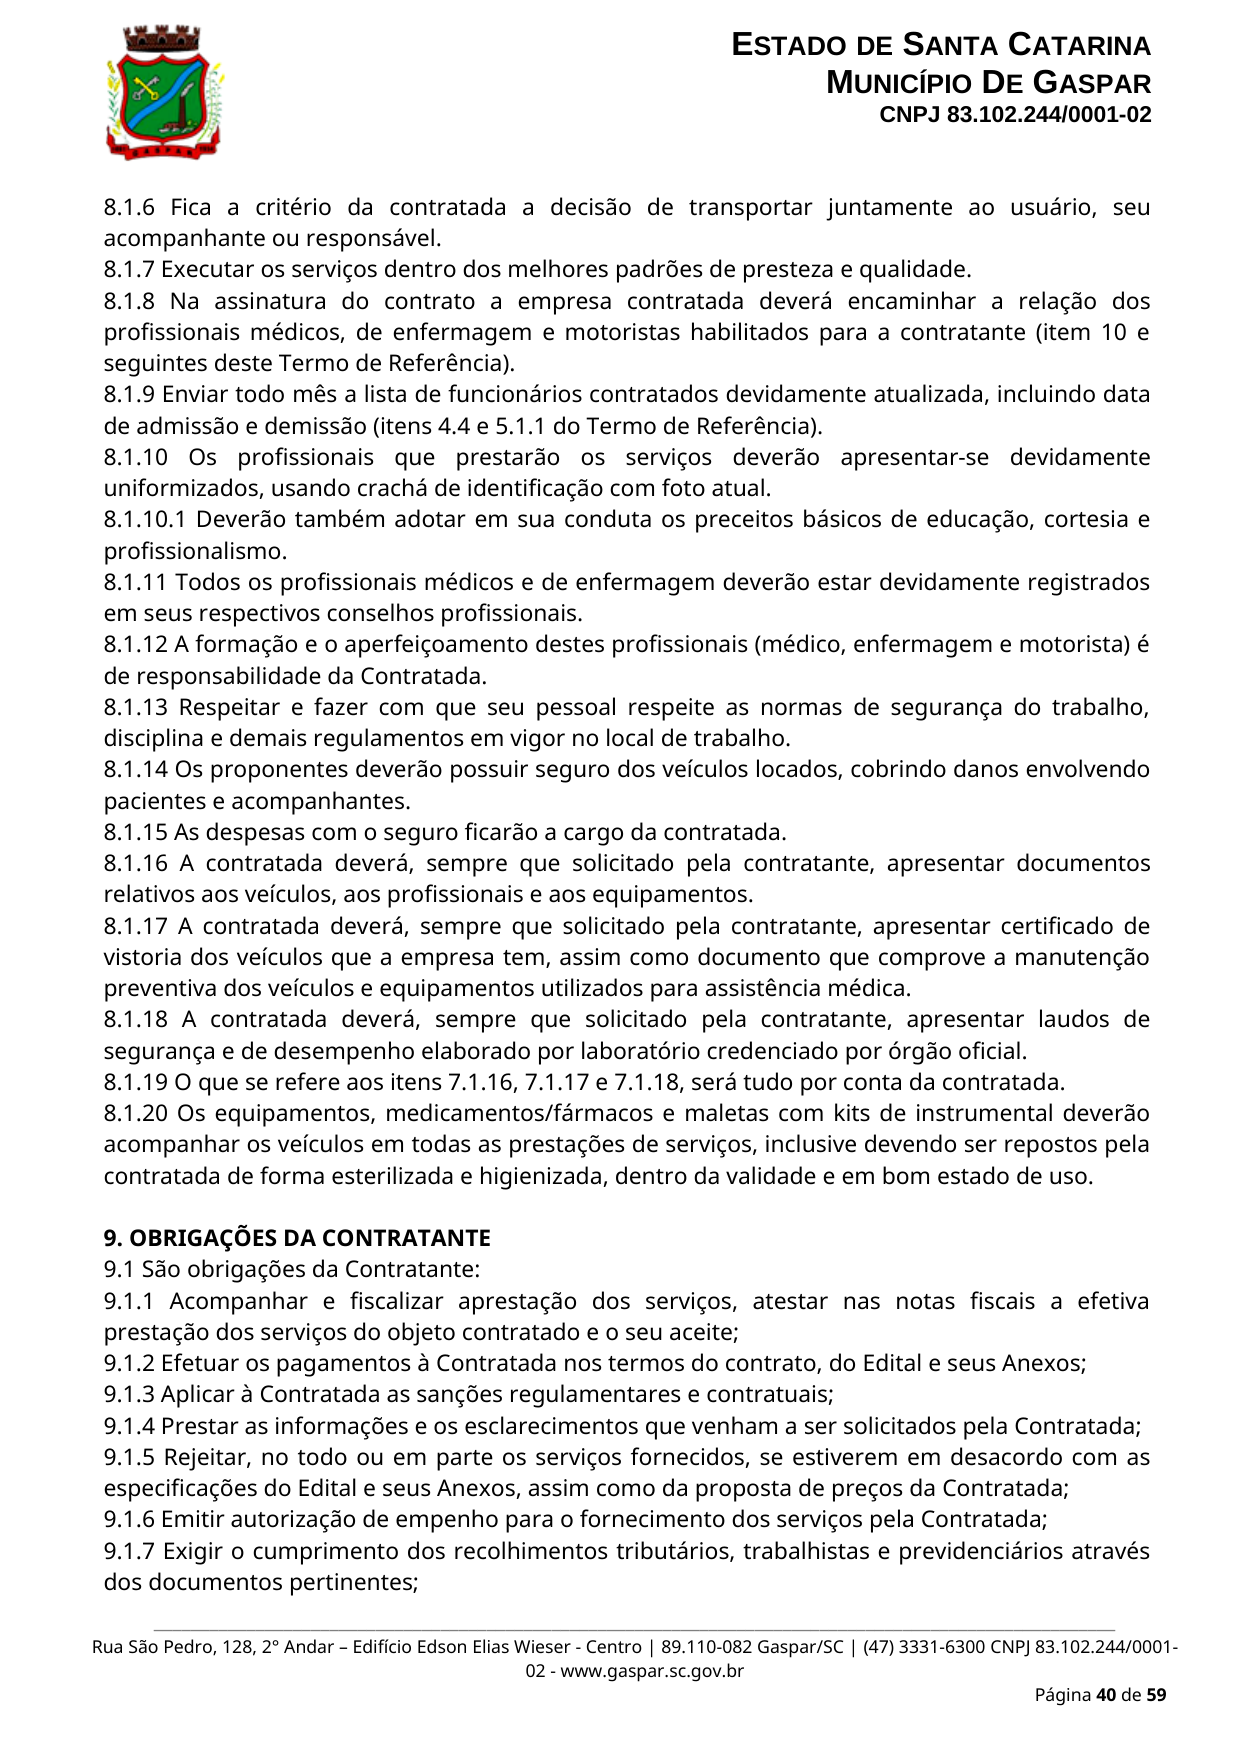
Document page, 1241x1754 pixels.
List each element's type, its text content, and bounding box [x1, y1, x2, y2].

text 8.1.7 Executar os serviços dentro dos melhores padrões de presteza e qualidade. [103, 253, 1063, 285]
text 8.1.10 Os profissionais que prestarão os serviços deverão apresentar-se devidamente uniformizados, usando crachá de identificação com foto atual. [103, 441, 1152, 503]
text 8.1.20 Os equipamentos, medicamentos/fármacos e maletas com kits de instrumental deverão acompanhar os veículos em todas as prestações de serviços, inclusive devendo ser repostos pela contratada de forma esterilizada e higienizada, dentro da validade e em bom estado de uso. [103, 1097, 1152, 1191]
text 8.1.10.1 Deverão também adotar em sua conduta os preceitos básicos de educação, cortesia e profissionalismo. [103, 503, 1152, 566]
text 8.1.15 As despesas com o seguro ficarão a cargo da contratada. [103, 816, 1152, 847]
text 9. OBRIGAÇÕES DA CONTRATANTE [103, 1222, 1152, 1253]
text 8.1.14 Os proponentes deverão possuir seguro dos veículos locados, cobrindo danos envolvendo pacientes e acompanhantes. [103, 753, 1152, 816]
text 8.1.12 A formação e o aperfeiçoamento destes profissionais (médico, enfermagem e motorista) é de responsabilidade da Contratada. [103, 628, 1152, 691]
text 8.1.16 A contratada deverá, sempre que solicitado pela contratante, apresentar documentos relativos aos veículos, aos profissionais e aos equipamentos. [103, 847, 1152, 910]
text 8.1.6 Fica a critério da contratada a decisão de transportar juntamente ao usuário, seu acompanhante ou responsável. [103, 191, 1152, 253]
text 9.1.4 Prestar as informações e os esclarecimentos que venham a ser solicitados pela Contratada; [103, 1410, 1152, 1441]
text 8.1.11 Todos os profissionais médicos e de enfermagem deverão estar devidamente registrados em seus respectivos conselhos profissionais. [103, 566, 1152, 628]
text 8.1.13 Respeitar e fazer com que seu pessoal respeite as normas de segurança do trabalho, disciplina e demais regulamentos em vigor no local de trabalho. [103, 691, 1152, 753]
text 9.1.3 Aplicar à Contratada as sanções regulamentares e contratuais; [103, 1378, 1152, 1410]
text 8.1.9 Enviar todo mês a lista de funcionários contratados devidamente atualizada, incluindo data de admissão e demissão (itens 4.4 e 5.1.1 do Termo de Referência). [103, 378, 1152, 441]
picture [103, 23, 230, 163]
text 8.1.17 A contratada deverá, sempre que solicitado pela contratante, apresentar certificado de vistoria dos veículos que a empresa tem, assim como documento que comprove a manutenção preventiva dos veículos e equipamentos utilizados para assistência médica. [103, 910, 1152, 1003]
text 9.1.6 Emitir autorização de empenho para o fornecimento dos serviços pela Contratada; [103, 1503, 1152, 1535]
text 8.1.19 O que se refere aos itens 7.1.16, 7.1.17 e 7.1.18, será tudo por conta da contratada. [103, 1066, 1152, 1097]
text 9.1.1 Acompanhar e fiscalizar aprestação dos serviços, atestar nas notas fiscais a efetiva prestação dos serviços do objeto contratado e o seu aceite; [103, 1285, 1152, 1347]
text 9.1 São obrigações da Contratante: [103, 1253, 1152, 1285]
text 9.1.7 Exigir o cumprimento dos recolhimentos tributários, trabalhistas e previdenciários através dos documentos pertinentes; [103, 1535, 1152, 1597]
text 8.1.18 A contratada deverá, sempre que solicitado pela contratante, apresentar laudos de segurança e de desempenho elaborado por laboratório credenciado por órgão oficial. [103, 1003, 1152, 1066]
text 9.1.5 Rejeitar, no todo ou em parte os serviços fornecidos, se estiverem em desacordo com as especificações do Edital e seus Anexos, assim como da proposta de preços da Contratada; [103, 1441, 1152, 1503]
text 8.1.8 Na assinatura do contrato a empresa contratada deverá encaminhar a relação dos profissionais médicos, de enfermagem e motoristas habilitados para a contratante (item 10 e seguintes deste Termo de Referência). [103, 285, 1152, 378]
text 9.1.2 Efetuar os pagamentos à Contratada nos termos do contrato, do Edital e seus Anexos; [103, 1347, 1152, 1378]
